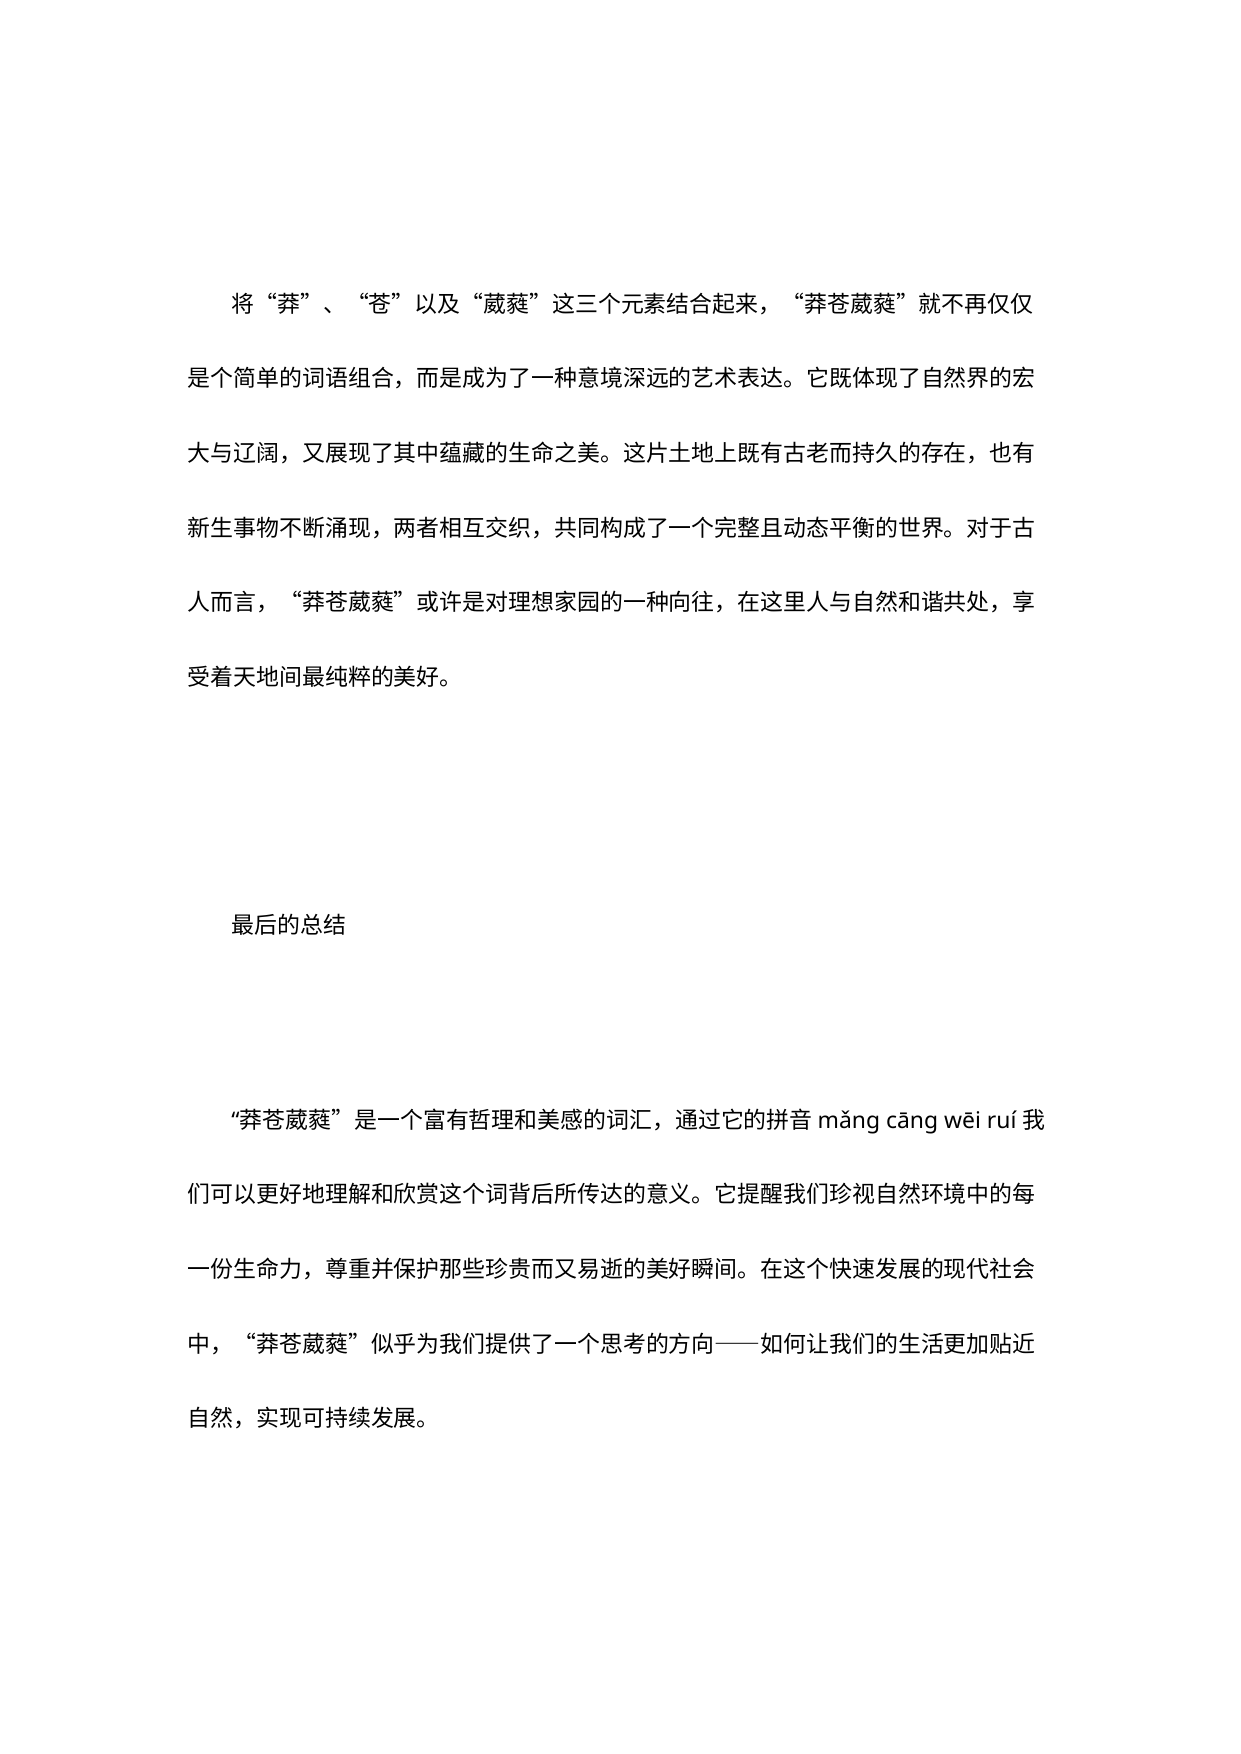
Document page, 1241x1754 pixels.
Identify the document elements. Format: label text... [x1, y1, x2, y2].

text “莽苍葳蕤”是一个富有哲理和美感的词汇，通过它的拼音 mǎng cāng wēi ruí 我们可以更好地理解和欣赏这个词背后所传达的意义。它提醒我们珍视自然环境中的每一份生命力，尊重并保护那些珍贵而又易逝的美好瞬间。在这个快速发展的现代社会中，“莽苍葳蕤”似乎为我们提供了一个思考的方向——如何让我们的生活更加贴近自然，实现可持续发展。 [187, 1086, 1053, 1449]
text 最后的总结 [187, 891, 1053, 956]
text 将“莽”、“苍”以及“葳蕤”这三个元素结合起来，“莽苍葳蕤”就不再仅仅是个简单的词语组合，而是成为了一种意境深远的艺术表达。它既体现了自然界的宏大与辽阔，又展现了其中蕴藏的生命之美。这片土地上既有古老而持久的存在，也有新生事物不断涌现，两者相互交织，共同构成了一个完整且动态平衡的世界。对于古人而言，“莽苍葳蕤”或许是对理想家园的一种向往，在这里人与自然和谐共处，享受着天地间最纯粹的美好。 [187, 270, 1053, 708]
